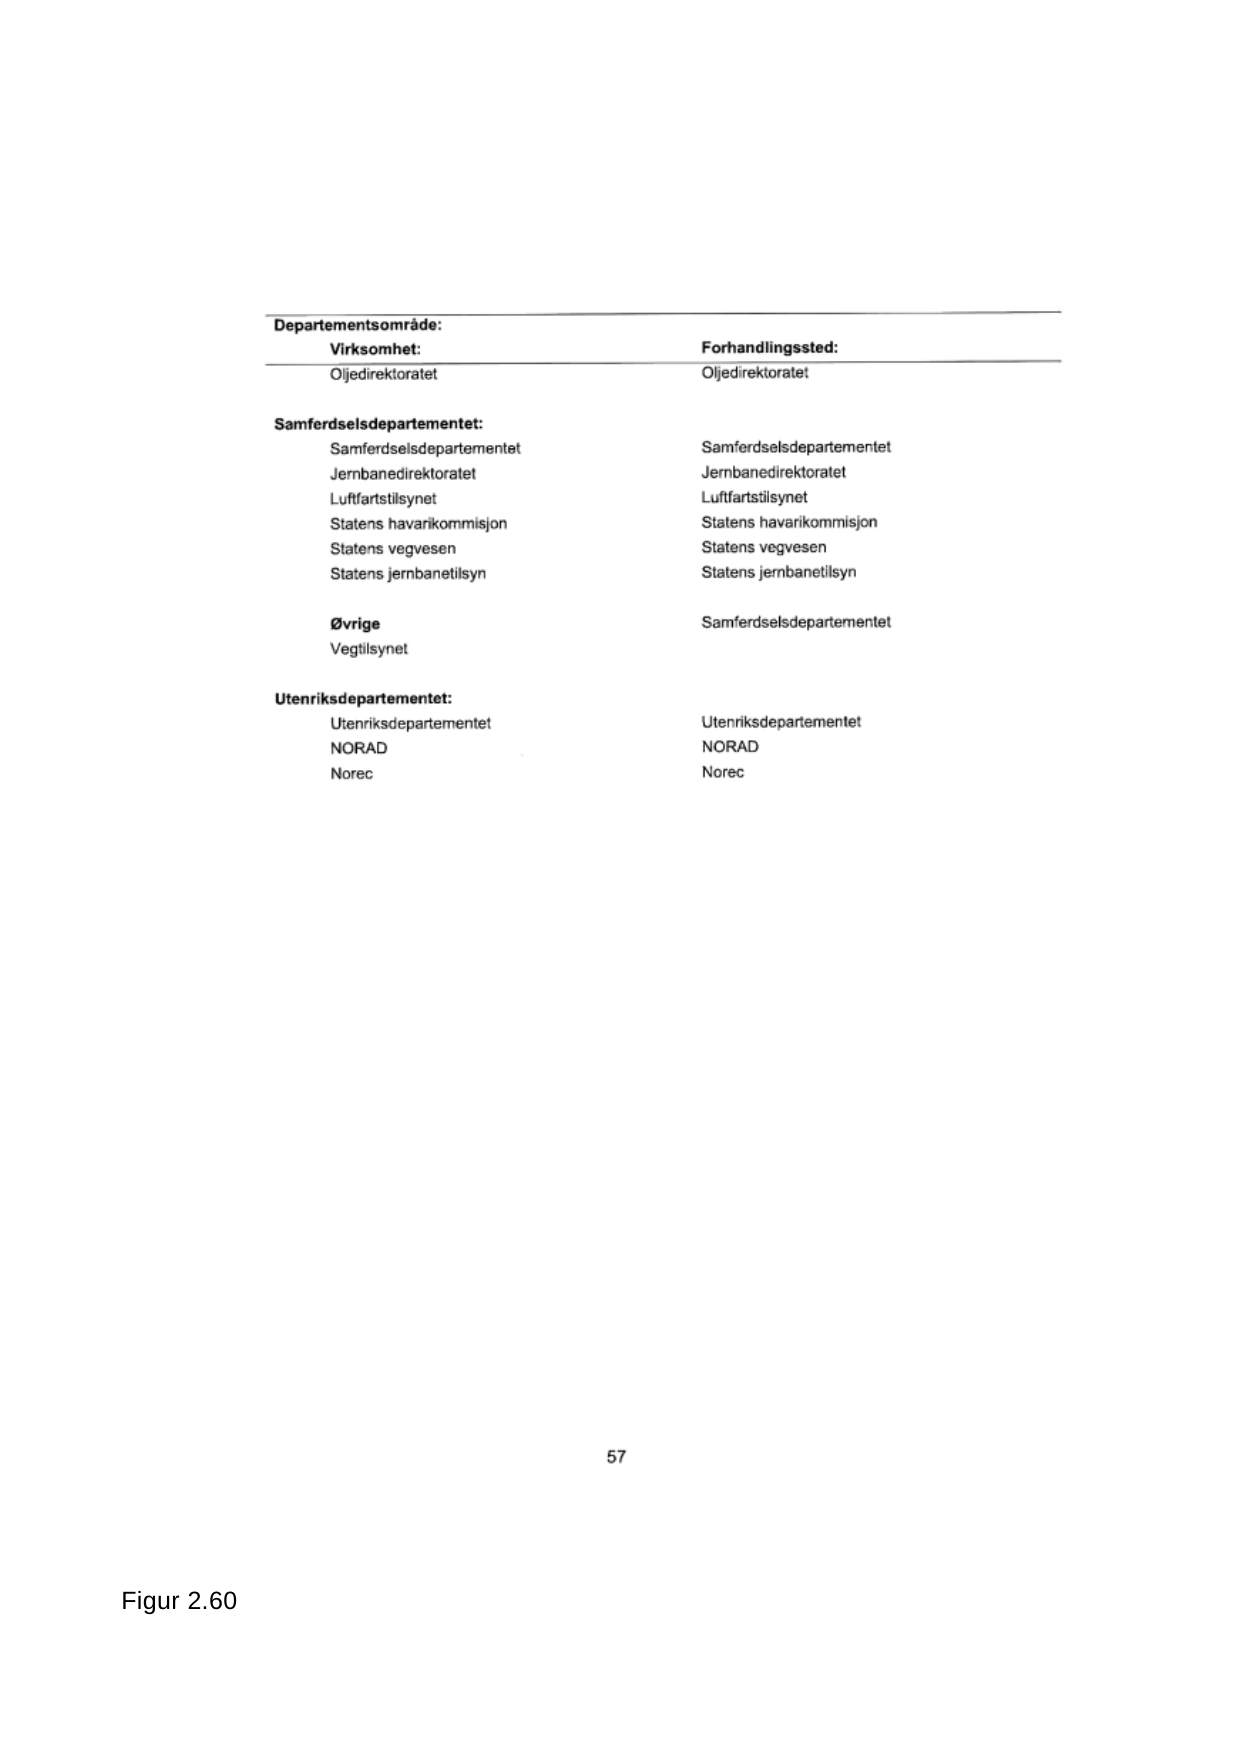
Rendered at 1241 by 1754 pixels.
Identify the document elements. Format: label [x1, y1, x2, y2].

picture [121, 159, 1118, 1569]
